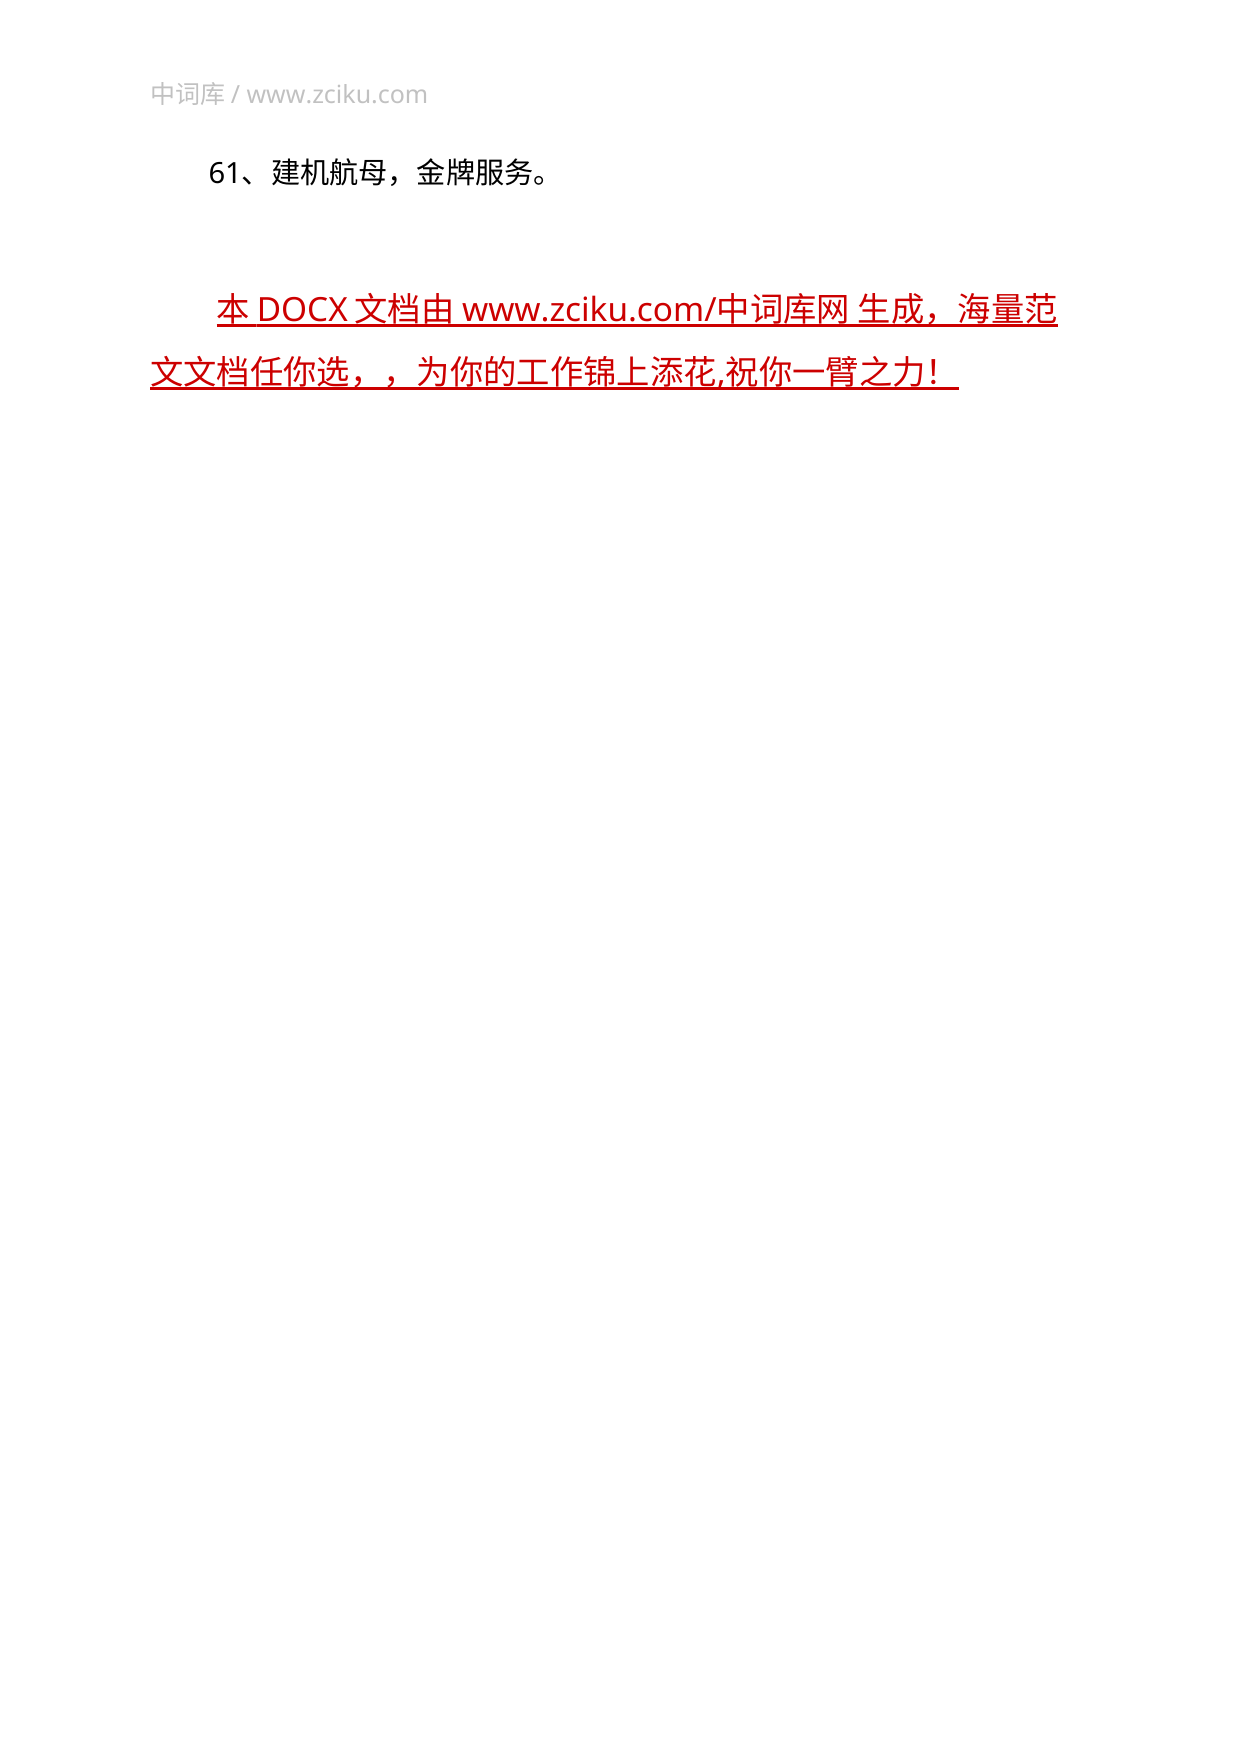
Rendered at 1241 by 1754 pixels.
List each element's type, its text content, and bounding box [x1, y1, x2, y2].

text 本DOCX文档由 www.zciku.com/中词库网 生成，海量范文文档任你选，，为你的工作锦上添花,祝你一臂之力！ [150, 283, 1090, 394]
text 61、建机航母，金牌服务。 [150, 150, 1090, 192]
